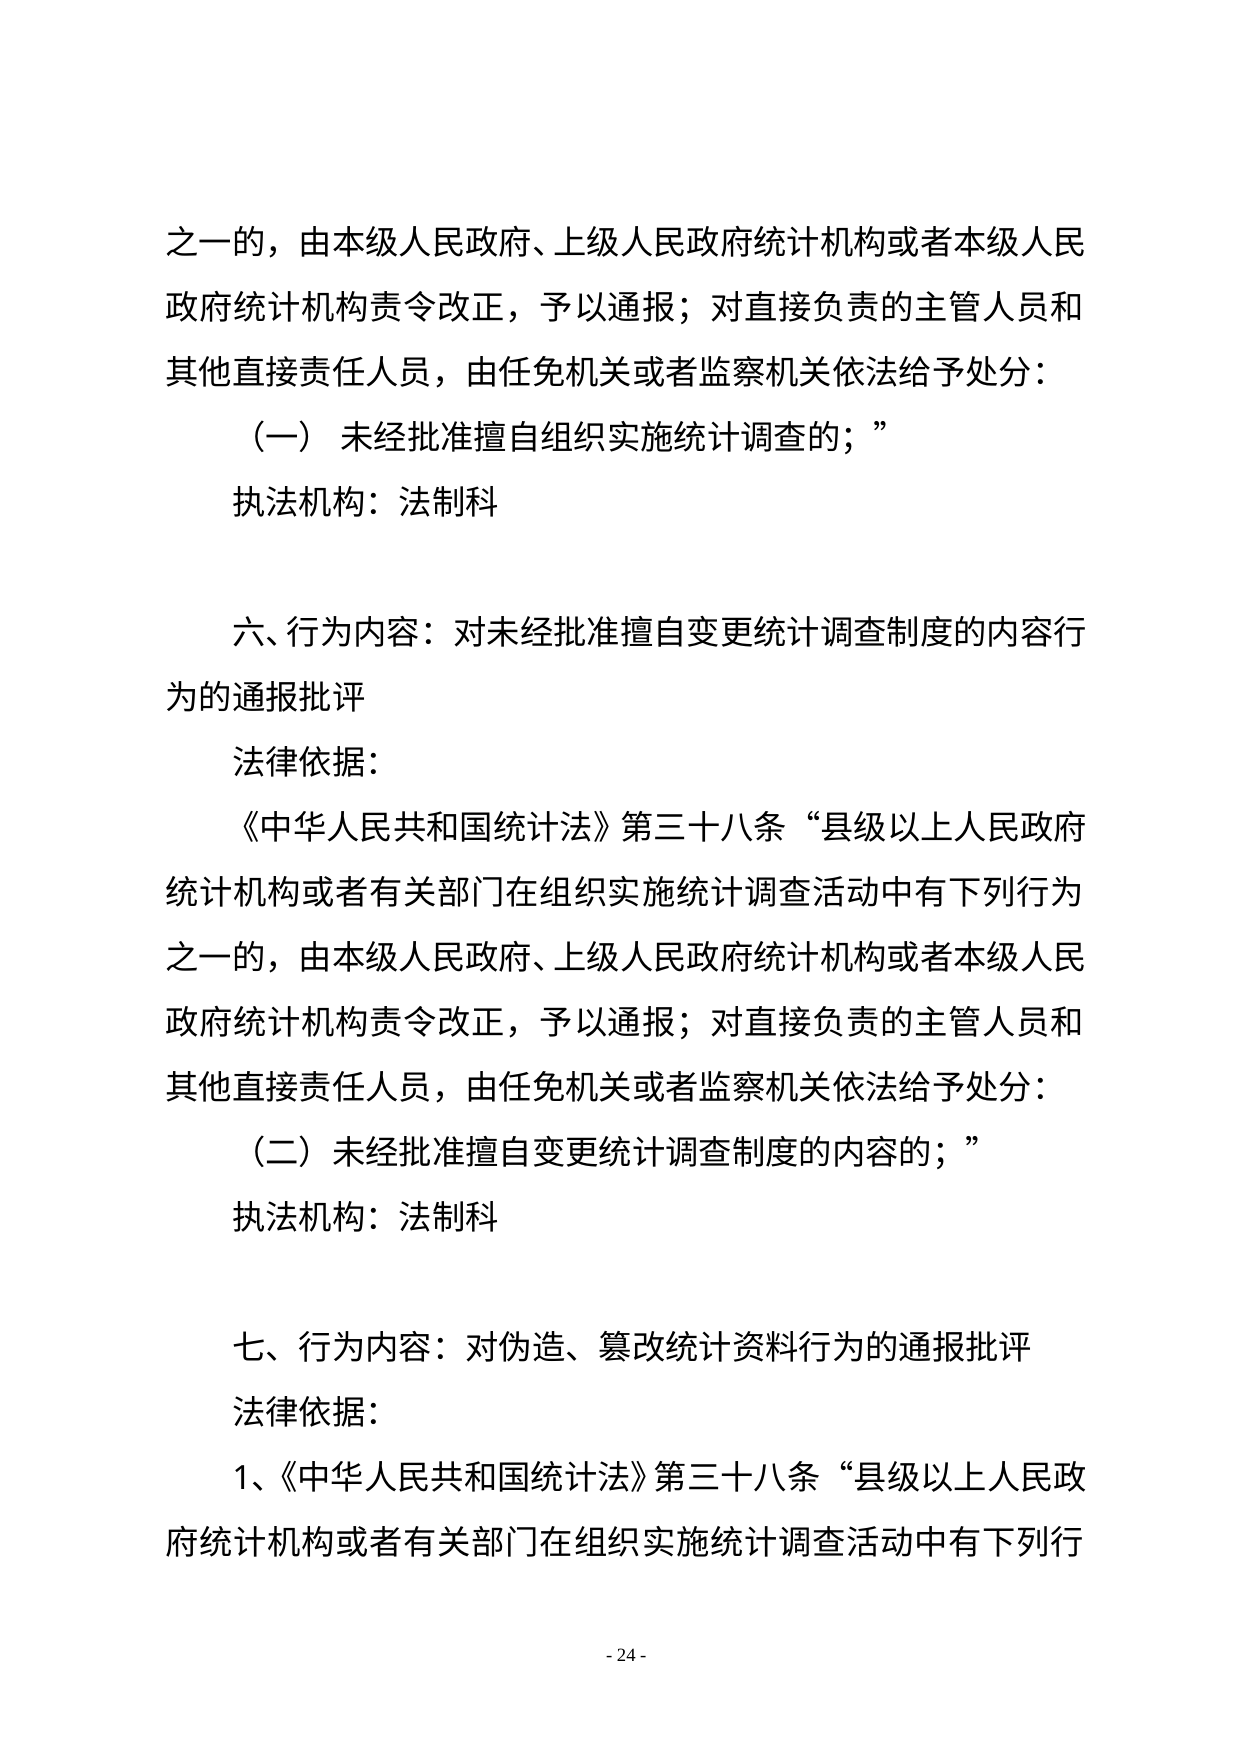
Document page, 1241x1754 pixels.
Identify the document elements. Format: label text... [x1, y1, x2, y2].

text 七、行为内容：对伪造、篡改统计资料行为的通报批评 [165, 1540, 1087, 1605]
text （二）未经批准擅自变更统计调查制度的内容的；” [165, 1378, 1087, 1443]
text （一） 未经批准擅自组织实施统计调查的；” [165, 598, 1087, 663]
text 六、行为内容：对未经批准擅自变更统计调查制度的内容行为的通报批评 [165, 793, 1087, 923]
text 执法机构：法制科 [165, 663, 1087, 728]
text 法律依据： [165, 923, 1087, 988]
text 《中华人民共和国统计法》第三十八条“县级以上人民政府统计机构或者有关部门在组织实施统计调查活动中有下列行为之一的，由本级人民政府、上级人民政府统计机构或者本级人民政府统计机构责令改正，予以通报；对直接负责的主管人员和其他直接责任人员，由任免机关或者监察机关依法给予处分： [165, 208, 1087, 598]
text 《中华人民共和国统计法》第三十八条“县级以上人民政府统计机构或者有关部门在组织实施统计调查活动中有下列行为之一的，由本级人民政府、上级人民政府统计机构或者本级人民政府统计机构责令改正，予以通报；对直接负责的主管人员和其他直接责任人员，由任免机关或者监察机关依法给予处分： [165, 988, 1087, 1378]
text 执法机构：法制科 [165, 1443, 1087, 1508]
